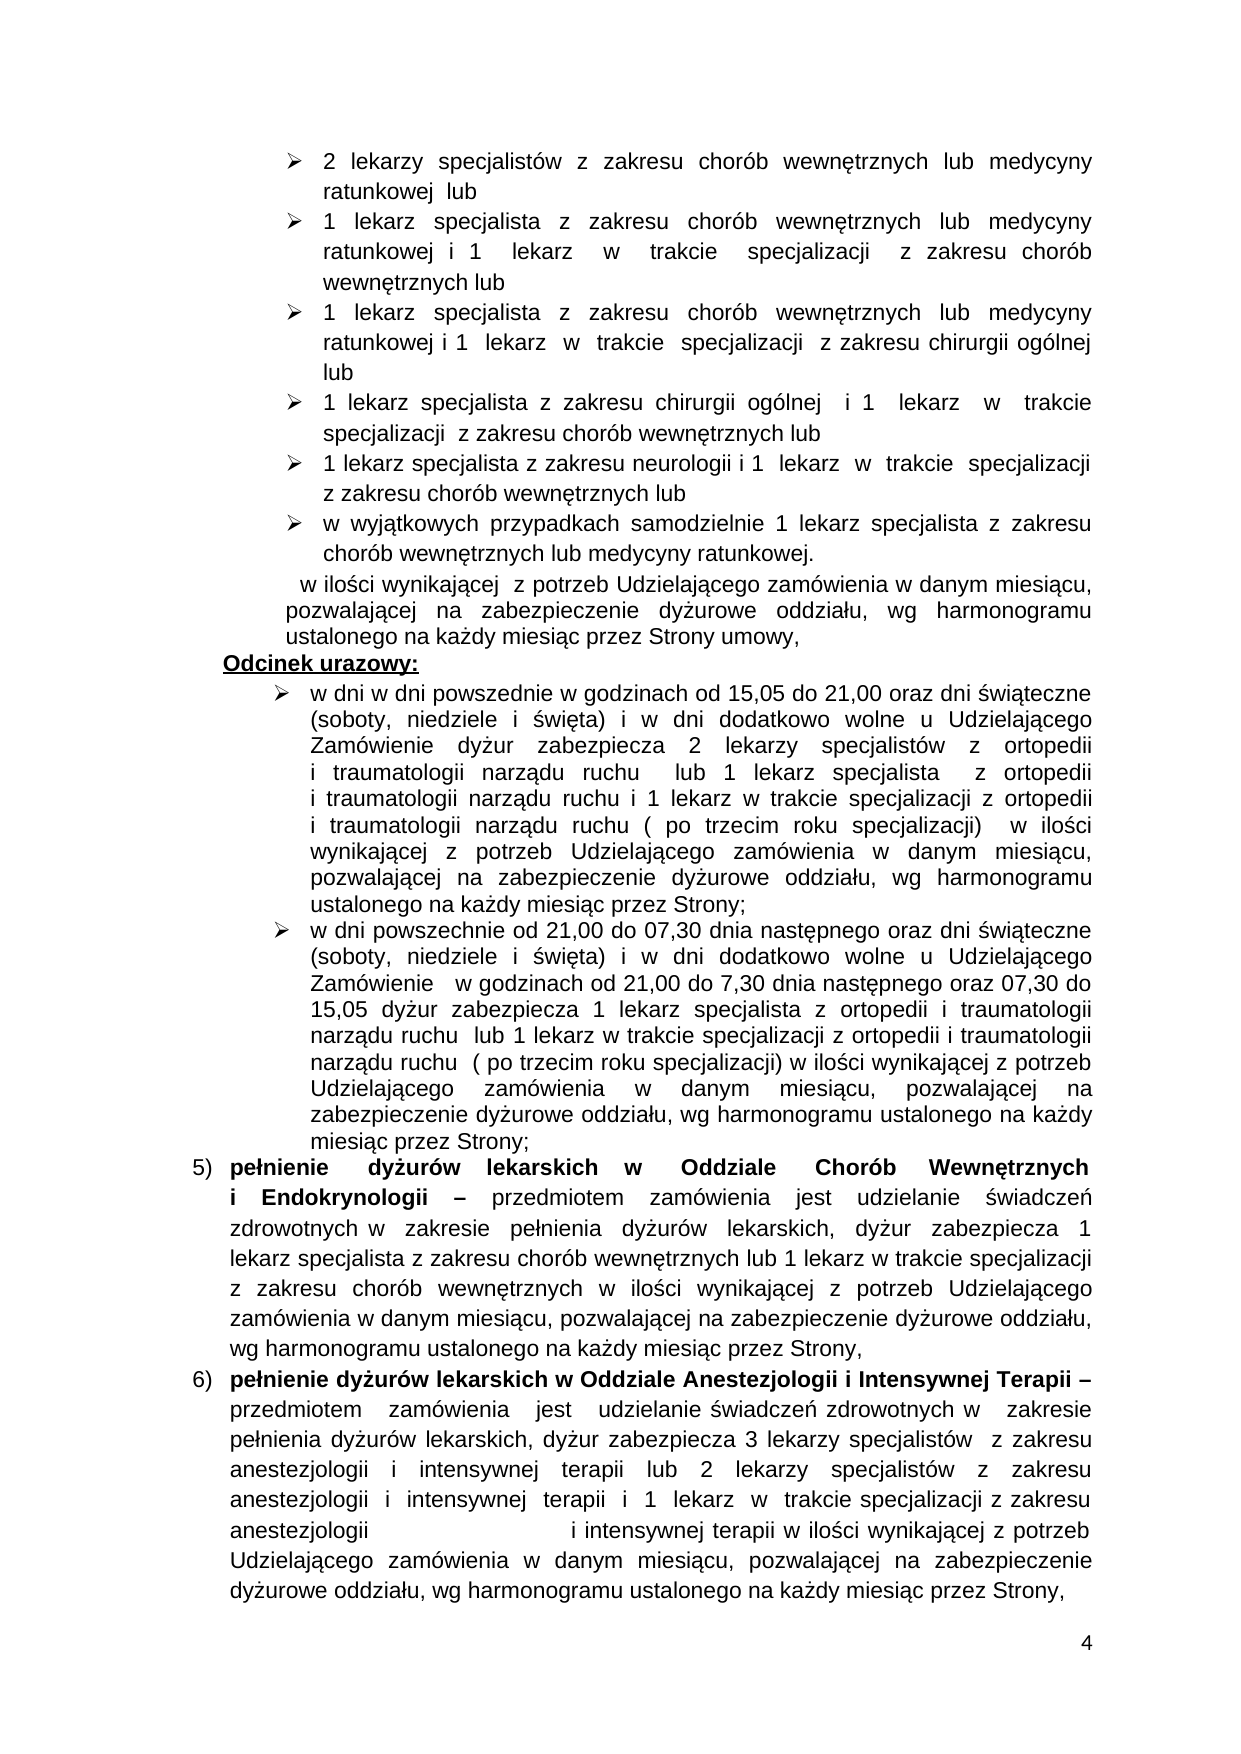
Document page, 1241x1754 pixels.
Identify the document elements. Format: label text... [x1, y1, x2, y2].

list pełnienie dyżurów lekarskich w Oddziale Chorób Wewnętrznych i Endokrynologii – przedmiotem zamówienia jest udzielanie świadczeń zdrowotnych w zakresie pełnienia dyżurów lekarskich, dyżur zabezpiecza 1 lekarz specjalista z zakresu chorób wewnętrznych lub 1 lekarz w trakcie specjalizacji z zakresu chorób wewnętrznych w ilości wynikającej z potrzeb Udzielającego zamówienia w danym miesiącu, pozwalającej na zabezpieczenie dyżurowe oddziału, wg harmonogramu ustalonego na każdy miesiąc przez Strony, [192, 1154, 1093, 1362]
text w ilości wynikającej z potrzeb Udzielającego zamówienia w danym miesiącu, pozwalającej na zabezpieczenie dyżurowe oddziału, wg harmonogramu ustalonego na każdy miesiąc przez Strony umowy, [285, 571, 1093, 649]
list 1 lekarz specjalista z zakresu chorób wewnętrznych lub medycyny ratunkowej i 1 lekarz w trakcie specjalizacji z zakresu chirurgii ogólnej lub [285, 299, 1093, 385]
list 1 lekarz specjalista z zakresu chirurgii ogólnej i 1 lekarz w trakcie specjalizacji z zakresu chorób wewnętrznych lub [285, 389, 1093, 446]
list w dni powszechnie od 21,00 do 07,30 dnia następnego oraz dni świąteczne (soboty, niedziele i święta) i w dni dodatkowo wolne u Udzielającego Zamówienie w godzinach od 21,00 do 7,30 dnia następnego oraz 07,30 do 15,05 dyżur zabezpiecza 1 lekarz specjalista z ortopedii i traumatologii narządu ruchu lub 1 lekarz w trakcie specjalizacji z ortopedii i traumatologii narządu ruchu ( po trzecim roku specjalizacji) w ilości wynikającej z potrzeb Udzielającego zamówienia w danym miesiącu, pozwalającej na zabezpieczenie dyżurowe oddziału, wg harmonogramu ustalonego na każdy miesiąc przez Strony; [273, 917, 1093, 1154]
list w dni w dni powszednie w godzinach od 15,05 do 21,00 oraz dni świąteczne (soboty, niedziele i święta) i w dni dodatkowo wolne u Udzielającego Zamówienie dyżur zabezpiecza 2 lekarzy specjalistów z ortopedii i traumatologii narządu ruchu lub 1 lekarz specjalista z ortopedii i traumatologii narządu ruchu i 1 lekarz w trakcie specjalizacji z ortopedii i traumatologii narządu ruchu ( po trzecim roku specjalizacji) w ilości wynikającej z potrzeb Udzielającego zamówienia w danym miesiącu, pozwalającej na zabezpieczenie dyżurowe oddziału, wg harmonogramu ustalonego na każdy miesiąc przez Strony; [273, 680, 1093, 917]
list w wyjątkowych przypadkach samodzielnie 1 lekarz specjalista z zakresu chorób wewnętrznych lub medycyny ratunkowej. [285, 510, 1093, 567]
list 1 lekarz specjalista z zakresu chorób wewnętrznych lub medycyny ratunkowej i 1 lekarz w trakcie specjalizacji z zakresu chorób wewnętrznych lub [285, 208, 1093, 295]
list Odcinek urazowy: [223, 649, 1093, 676]
list 1 lekarz specjalista z zakresu neurologii i 1 lekarz w trakcie specjalizacji z zakresu chorób wewnętrznych lub [285, 450, 1093, 506]
list 2 lekarzy specjalistów z zakresu chorób wewnętrznych lub medycyny ratunkowej lub [285, 148, 1093, 204]
list pełnienie dyżurów lekarskich w Oddziale Anestezjologii i Intensywnej Terapii – przedmiotem zamówienia jest udzielanie świadczeń zdrowotnych w zakresie pełnienia dyżurów lekarskich, dyżur zabezpiecza 3 lekarzy specjalistów z zakresu anestezjologii i intensywnej terapii lub 2 lekarzy specjalistów z zakresu anestezjologii i intensywnej terapii i 1 lekarz w trakcie specjalizacji z zakresu anestezjologii i intensywnej terapii w ilości wynikającej z potrzeb Udzielającego zamówienia w danym miesiącu, pozwalającej na zabezpieczenie dyżurowe oddziału, wg harmonogramu ustalonego na każdy miesiąc przez Strony, [192, 1366, 1093, 1603]
